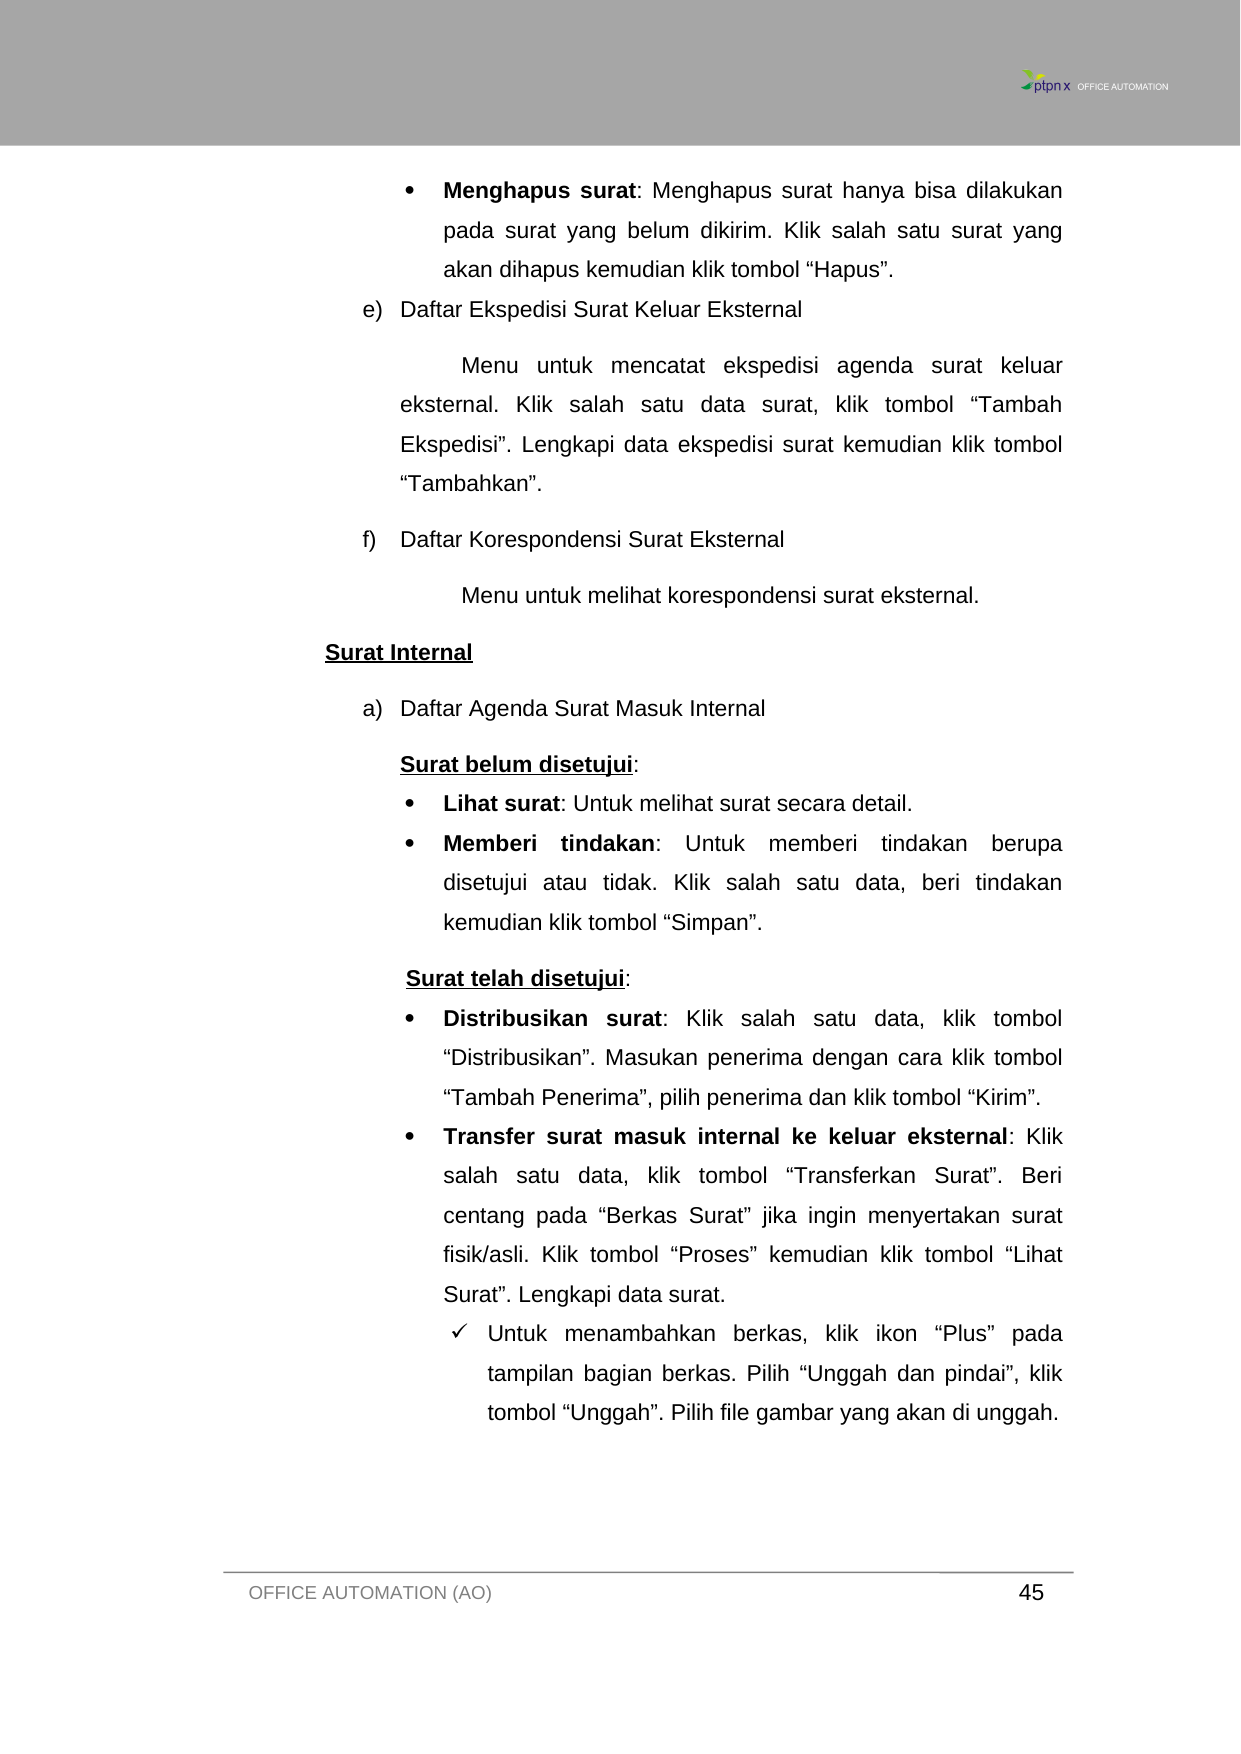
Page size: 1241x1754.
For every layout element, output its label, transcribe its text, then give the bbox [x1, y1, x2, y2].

text Surat belum disetujui: [311, 751, 1063, 777]
list Daftar Ekspedisi Surat Keluar Eksternal [362, 296, 1063, 322]
list Daftar Korespondensi Surat Eksternal [362, 526, 1063, 553]
text Surat Internal [236, 639, 1063, 665]
text Surat telah disetujui: [317, 965, 1063, 991]
text Menu untuk mencatat ekspedisi agenda surat keluar eksternal. Klik salah satu data surat, klik tombol “Tambah Ekspedisi”. Lengkapi data ekspedisi surat kemudian klik tombol “Tambahkan”. [400, 352, 1063, 497]
list Daftar Agenda Surat Masuk Internal [362, 695, 1063, 721]
list Untuk menambahkan berkas, klik ikon “Plus” pada tampilan bagian berkas. Pilih “Unggah dan pindai”, klik tombol “Unggah”. Pilih file gambar yang akan di unggah. [450, 1320, 1063, 1426]
list Distribusikan surat: Klik salah satu data, klik tombol “Distribusikan”. Masukan penerima dengan cara klik tombol “Tambah Penerima”, pilih penerima dan klik tombol “Kirim”. [406, 1004, 1063, 1110]
list Lihat surat: Untuk melihat surat secara detail. [406, 790, 1063, 817]
list Menghapus surat: Menghapus surat hanya bisa dilakukan pada surat yang belum dikirim. Klik salah satu surat yang akan dihapus kemudian klik tombol “Hapus”. [406, 177, 1063, 282]
text Menu untuk melihat korespondensi surat eksternal. [461, 582, 1063, 609]
picture [1019, 68, 1170, 94]
list Transfer surat masuk internal ke keluar eksternal: Klik salah satu data, klik tombol “Transferkan Surat”. Beri centang pada “Berkas Surat” jika ingin menyertakan surat fisik/asli. Klik tombol “Proses” kemudian klik tombol “Lihat Surat”. Lengkapi data surat. [406, 1123, 1063, 1307]
list Memberi tindakan: Untuk memberi tindakan berupa disetujui atau tidak. Klik salah satu data, beri tindakan kemudian klik tombol “Simpan”. [406, 830, 1063, 935]
